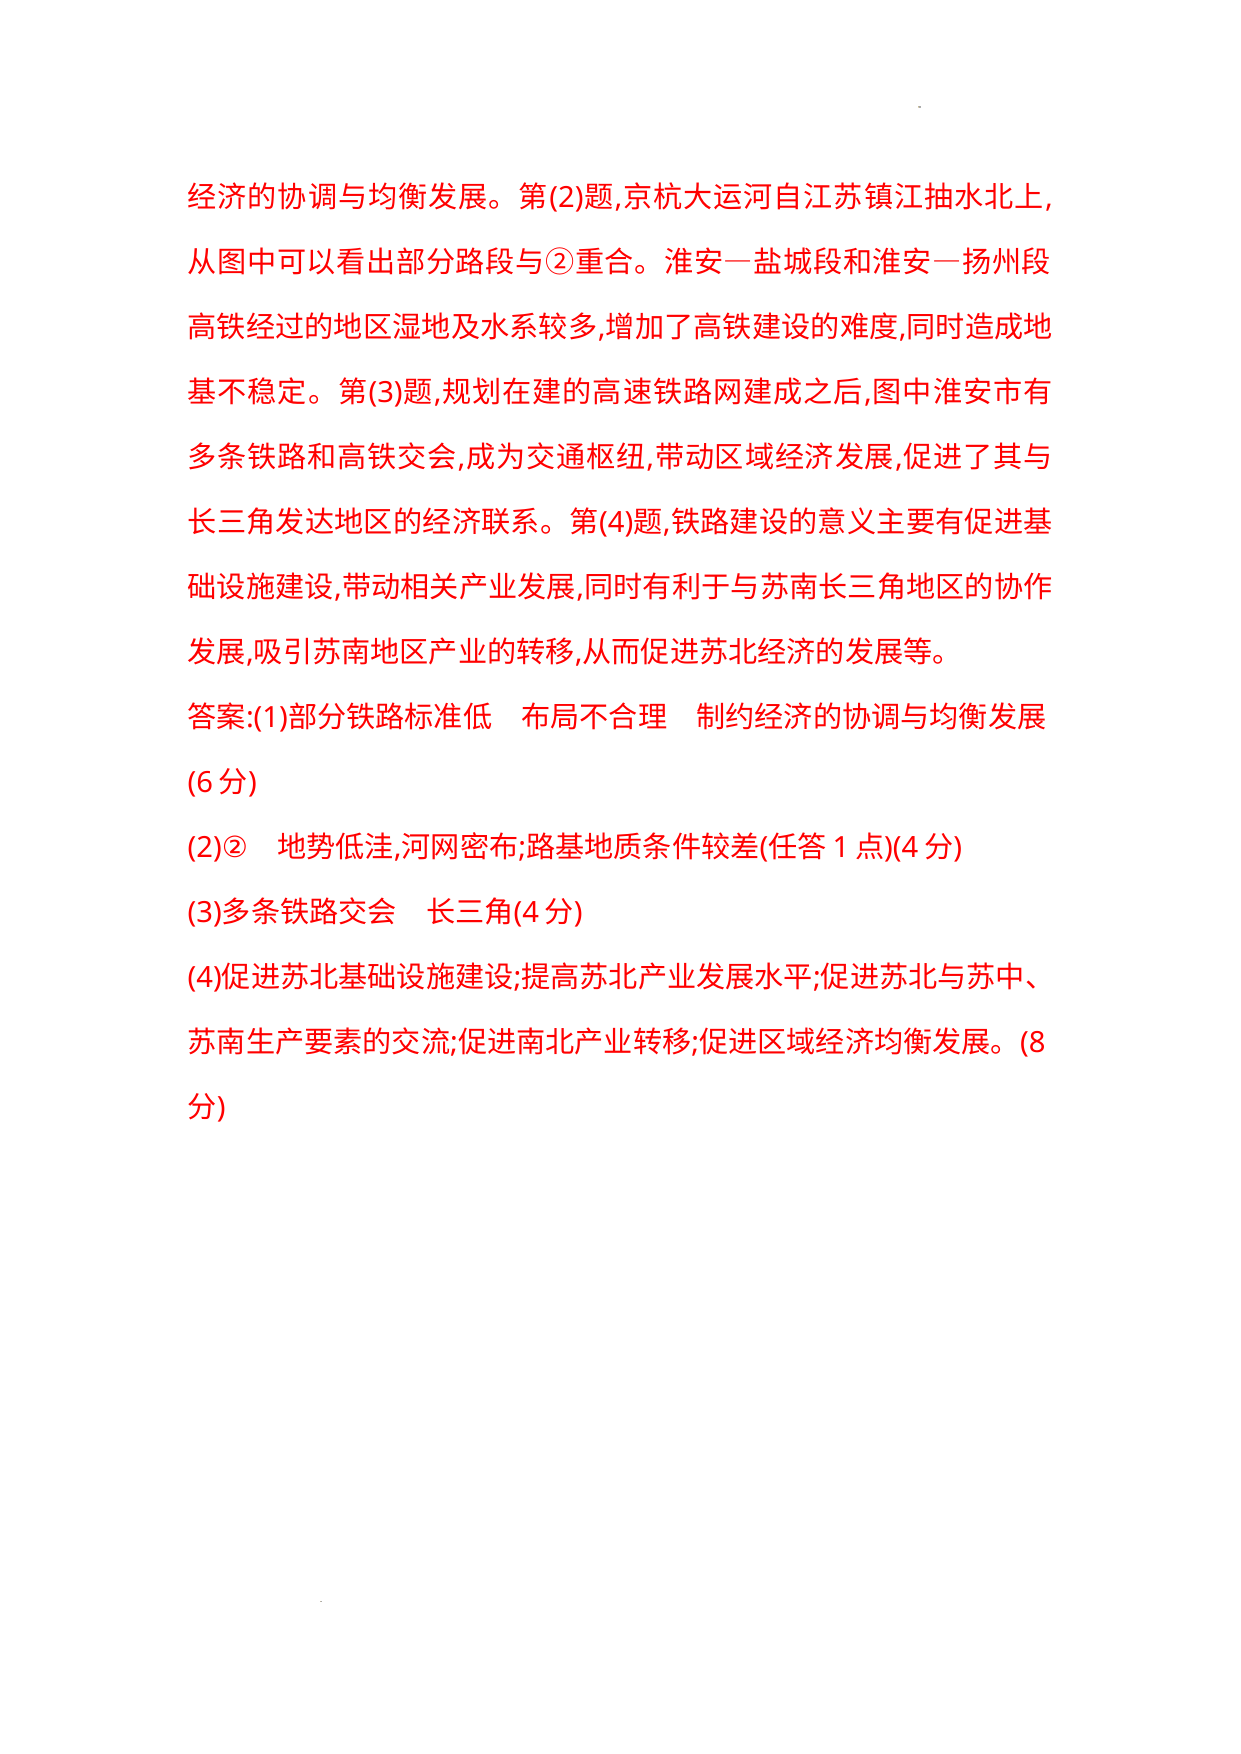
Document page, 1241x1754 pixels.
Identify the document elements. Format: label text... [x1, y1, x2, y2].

text (4)促进苏北基础设施建设;提高苏北产业发展水平;促进苏北与苏中、苏南生产要素的交流;促进南北产业转移;促进区域经济均衡发展。(8分) [187, 942, 1053, 1137]
text (2)② 地势低洼,河网密布;路基地质条件较差(任答1点)(4分) [187, 812, 1053, 877]
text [187, 162, 1053, 682]
text 答案:(1)部分铁路标准低 布局不合理 制约经济的协调与均衡发展(6分) [187, 682, 1053, 812]
text (3)多条铁路交会 长三角(4分) [187, 877, 1053, 942]
